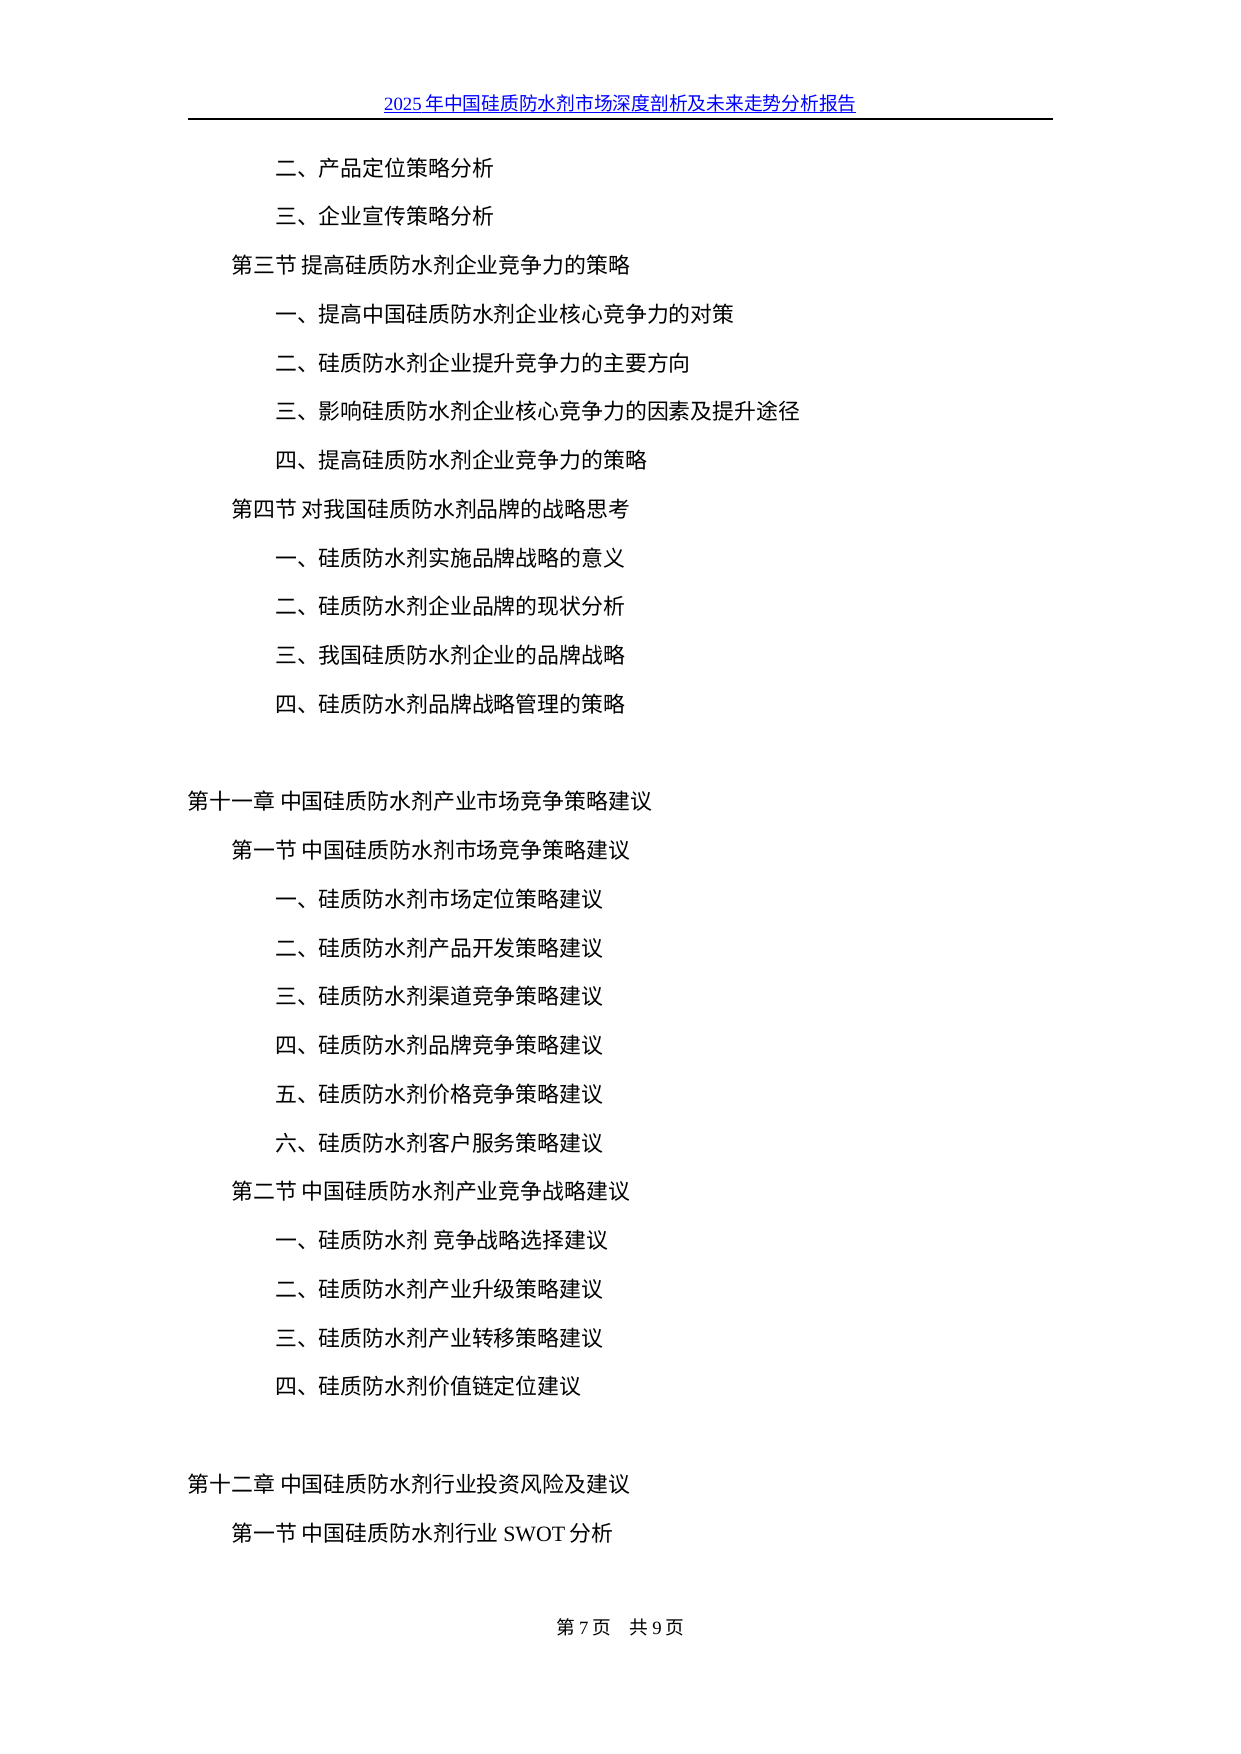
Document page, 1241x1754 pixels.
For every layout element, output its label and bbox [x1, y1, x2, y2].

text [187, 150, 1053, 1548]
